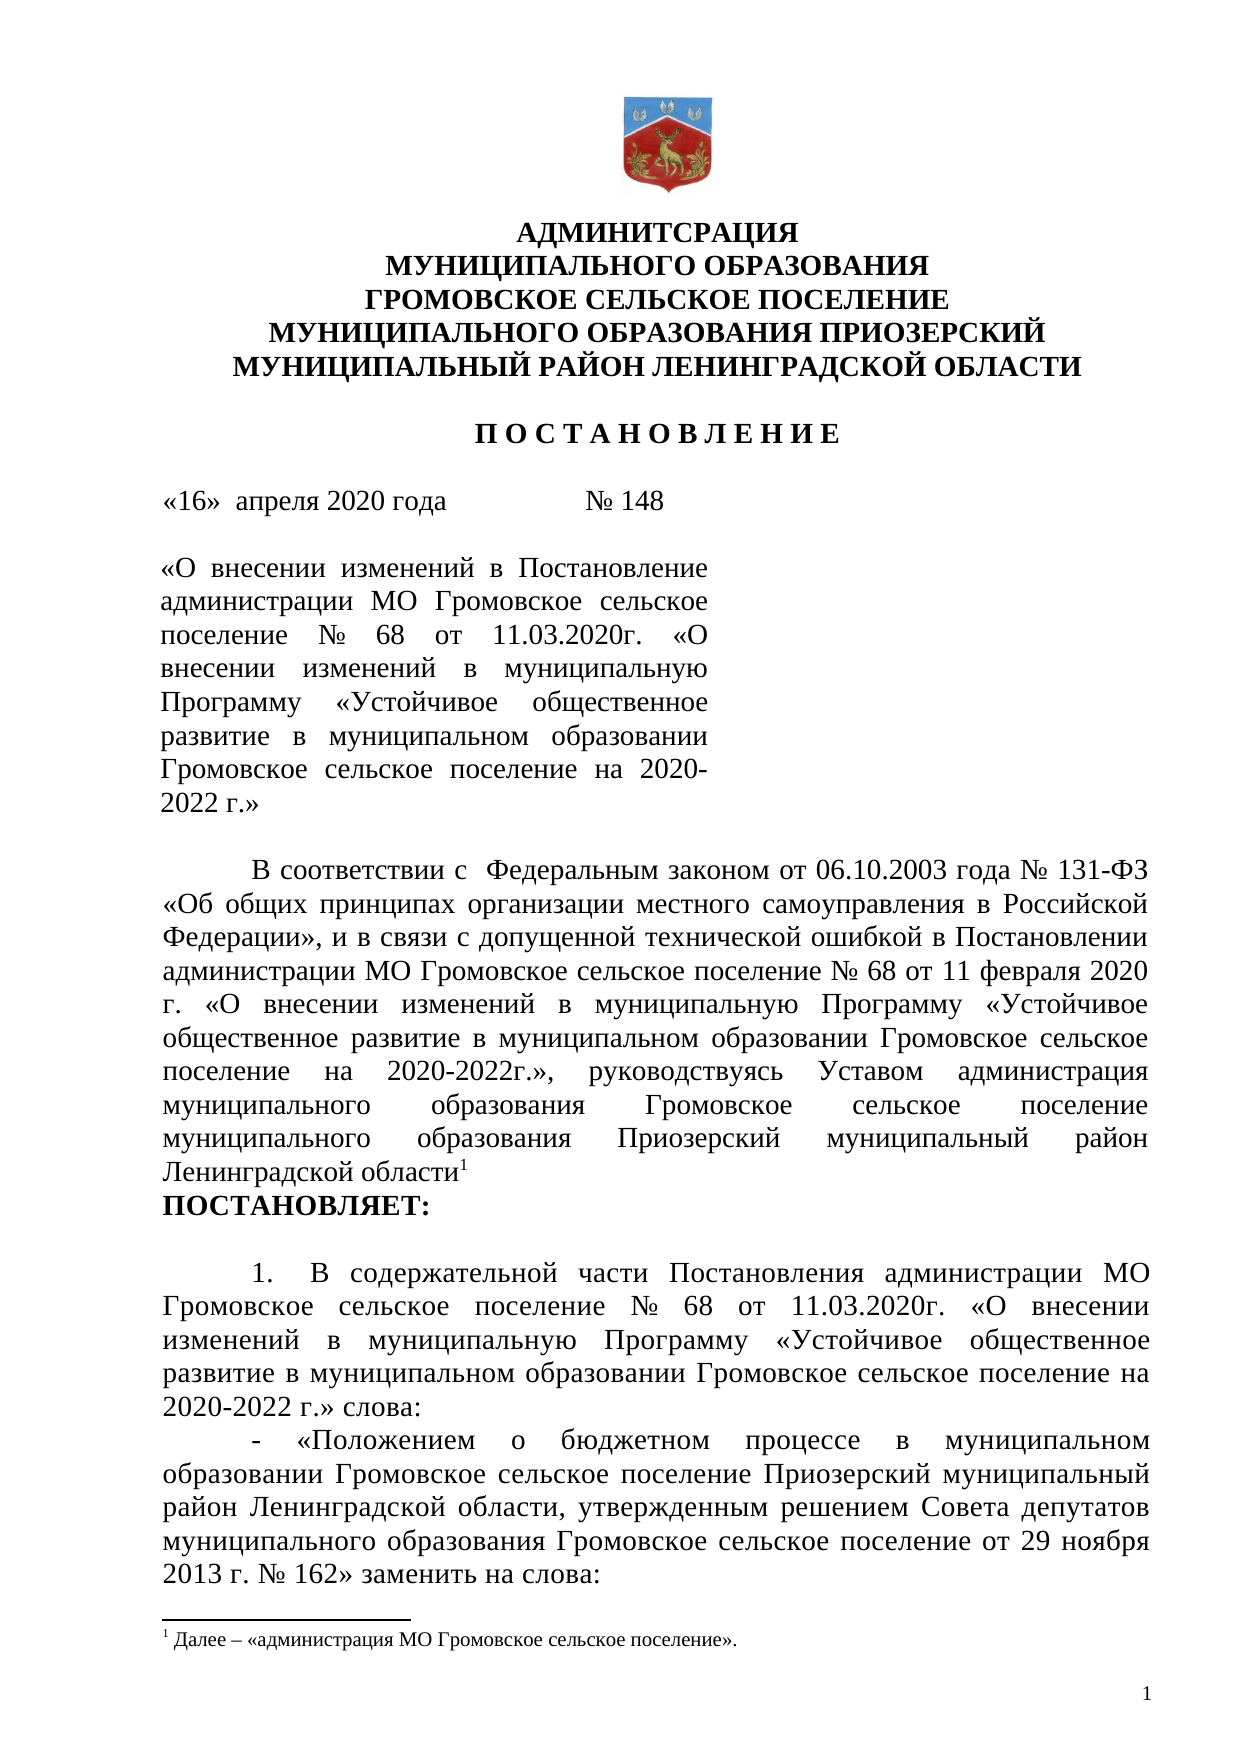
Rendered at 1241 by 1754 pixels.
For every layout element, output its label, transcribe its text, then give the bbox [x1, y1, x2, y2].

text ПОСТАНОВЛЯЕТ: [162, 1188, 1149, 1221]
list В содержательной части Постановления администрации МО Громовское сельское поселение № 68 от 11.03.2020г. «О внесении изменений в муниципальную Программу «Устойчивое общественное развитие в муниципальном образовании Громовское сельское поселение на 2020-2022 г.» слова: [162, 1255, 1152, 1422]
text МУНИЦИПАЛЬНОГО ОБРАЗОВАНИЯ [162, 248, 1152, 282]
text «16» апреля 2020 года № 148 [162, 483, 1152, 517]
text П О С Т А Н О В Л Е Н И Е [162, 416, 1152, 450]
text - «Положением о бюджетном процессе в муниципальном образовании Громовское сельское поселение Приозерский муниципальный район Ленинградской области, утвержденным решением Совета депутатов муниципального образования Громовское сельское поселение от 29 ноября 2013 г. № 162» заменить на слова: [162, 1422, 1152, 1590]
text ГРОМОВСКОЕ СЕЛЬСКОЕ ПОСЕЛЕНИЕ [162, 282, 1152, 316]
text В соответствии с Федеральным законом от 06.10.2003 года № 131-ФЗ «Об общих принципах организации местного самоуправления в Российской Федерации», и в связи с допущенной технической ошибкой в Постановлении администрации МО Громовское сельское поселение № 68 от 11 февраля 2020 г. «О внесении изменений в муниципальную Программу «Устойчивое общественное развитие в муниципальном образовании Громовское сельское поселение на 2020-2022г.», руководствуясь Уставом администрация муниципального образования Громовское сельское поселение муниципального образования Приозерский муниципальный район Ленинградской области [162, 852, 1149, 1188]
picture [621, 92, 714, 196]
text МУНИЦИПАЛЬНОГО ОБРАЗОВАНИЯ ПРИОЗЕРСКИЙ МУНИЦИПАЛЬНЫЙ РАЙОН ЛЕНИНГРАДСКОЙ ОБЛАСТИ [162, 316, 1152, 383]
text АДМИНИТСРАЦИЯ [162, 215, 1152, 248]
